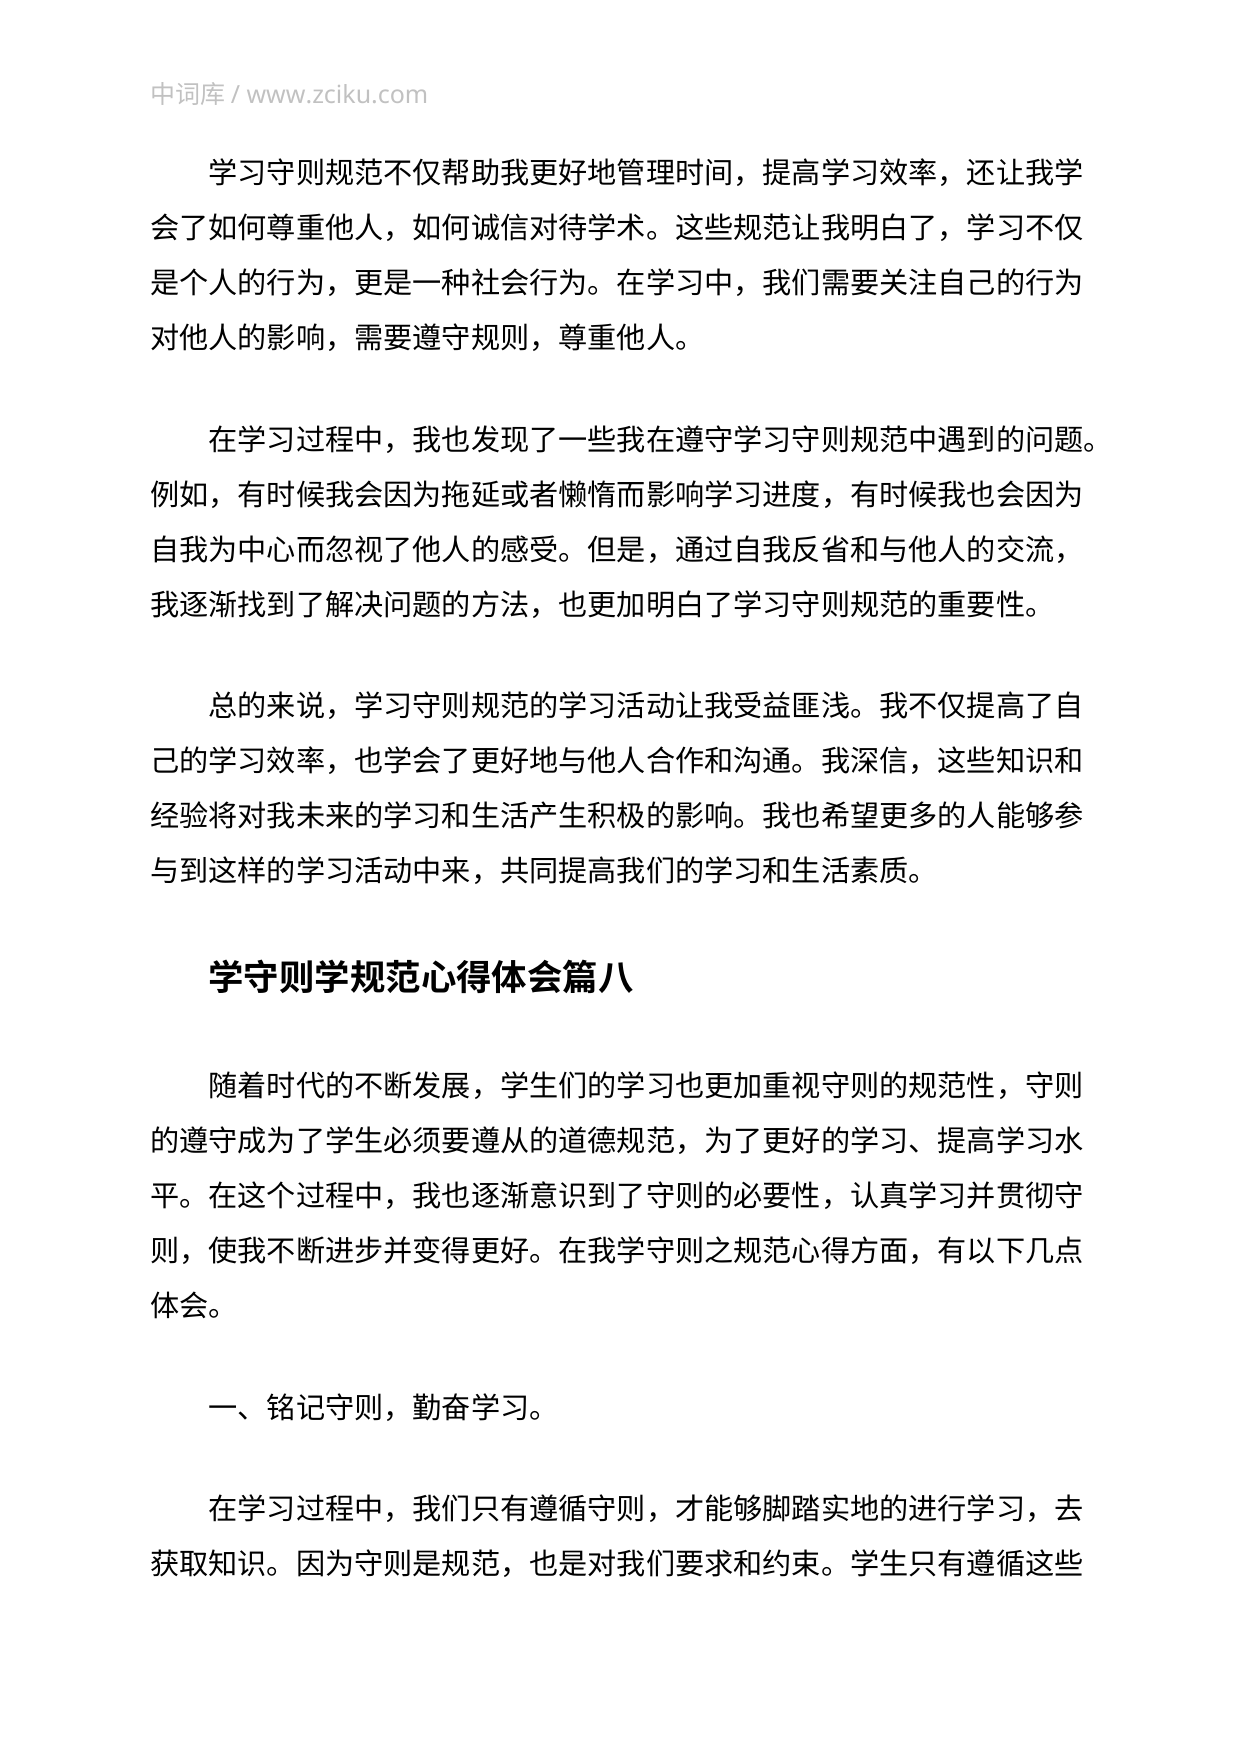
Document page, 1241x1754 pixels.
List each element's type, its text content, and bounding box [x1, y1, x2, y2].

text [150, 1486, 1090, 1583]
text 一、铭记守则，勤奋学习。 [150, 1384, 1090, 1426]
text 学习守则规范不仅帮助我更好地管理时间，提高学习效率，还让我学会了如何尊重他人，如何诚信对待学术。这些规范让我明白了，学习不仅是个人的行为，更是一种社会行为。在学习中，我们需要关注自己的行为对他人的影响，需要遵守规则，尊重他人。 [150, 150, 1090, 357]
text 总的来说，学习守则规范的学习活动让我受益匪浅。我不仅提高了自己的学习效率，也学会了更好地与他人合作和沟通。我深信，这些知识和经验将对我未来的学习和生活产生积极的影响。我也希望更多的人能够参与到这样的学习活动中来，共同提高我们的学习和生活素质。 [150, 683, 1090, 890]
text 随着时代的不断发展，学生们的学习也更加重视守则的规范性，守则的遵守成为了学生必须要遵从的道德规范，为了更好的学习、提高学习水平。在这个过程中，我也逐渐意识到了守则的必要性，认真学习并贯彻守则，使我不断进步并变得更好。在我学守则之规范心得方面，有以下几点体会。 [150, 1063, 1090, 1325]
text 学守则学规范心得体会篇八 [150, 949, 1090, 1001]
text 在学习过程中，我也发现了一些我在遵守学习守则规范中遇到的问题。例如，有时候我会因为拖延或者懒惰而影响学习进度，有时候我也会因为自我为中心而忽视了他人的感受。但是，通过自我反省和与他人的交流，我逐渐找到了解决问题的方法，也更加明白了学习守则规范的重要性。 [150, 416, 1090, 623]
